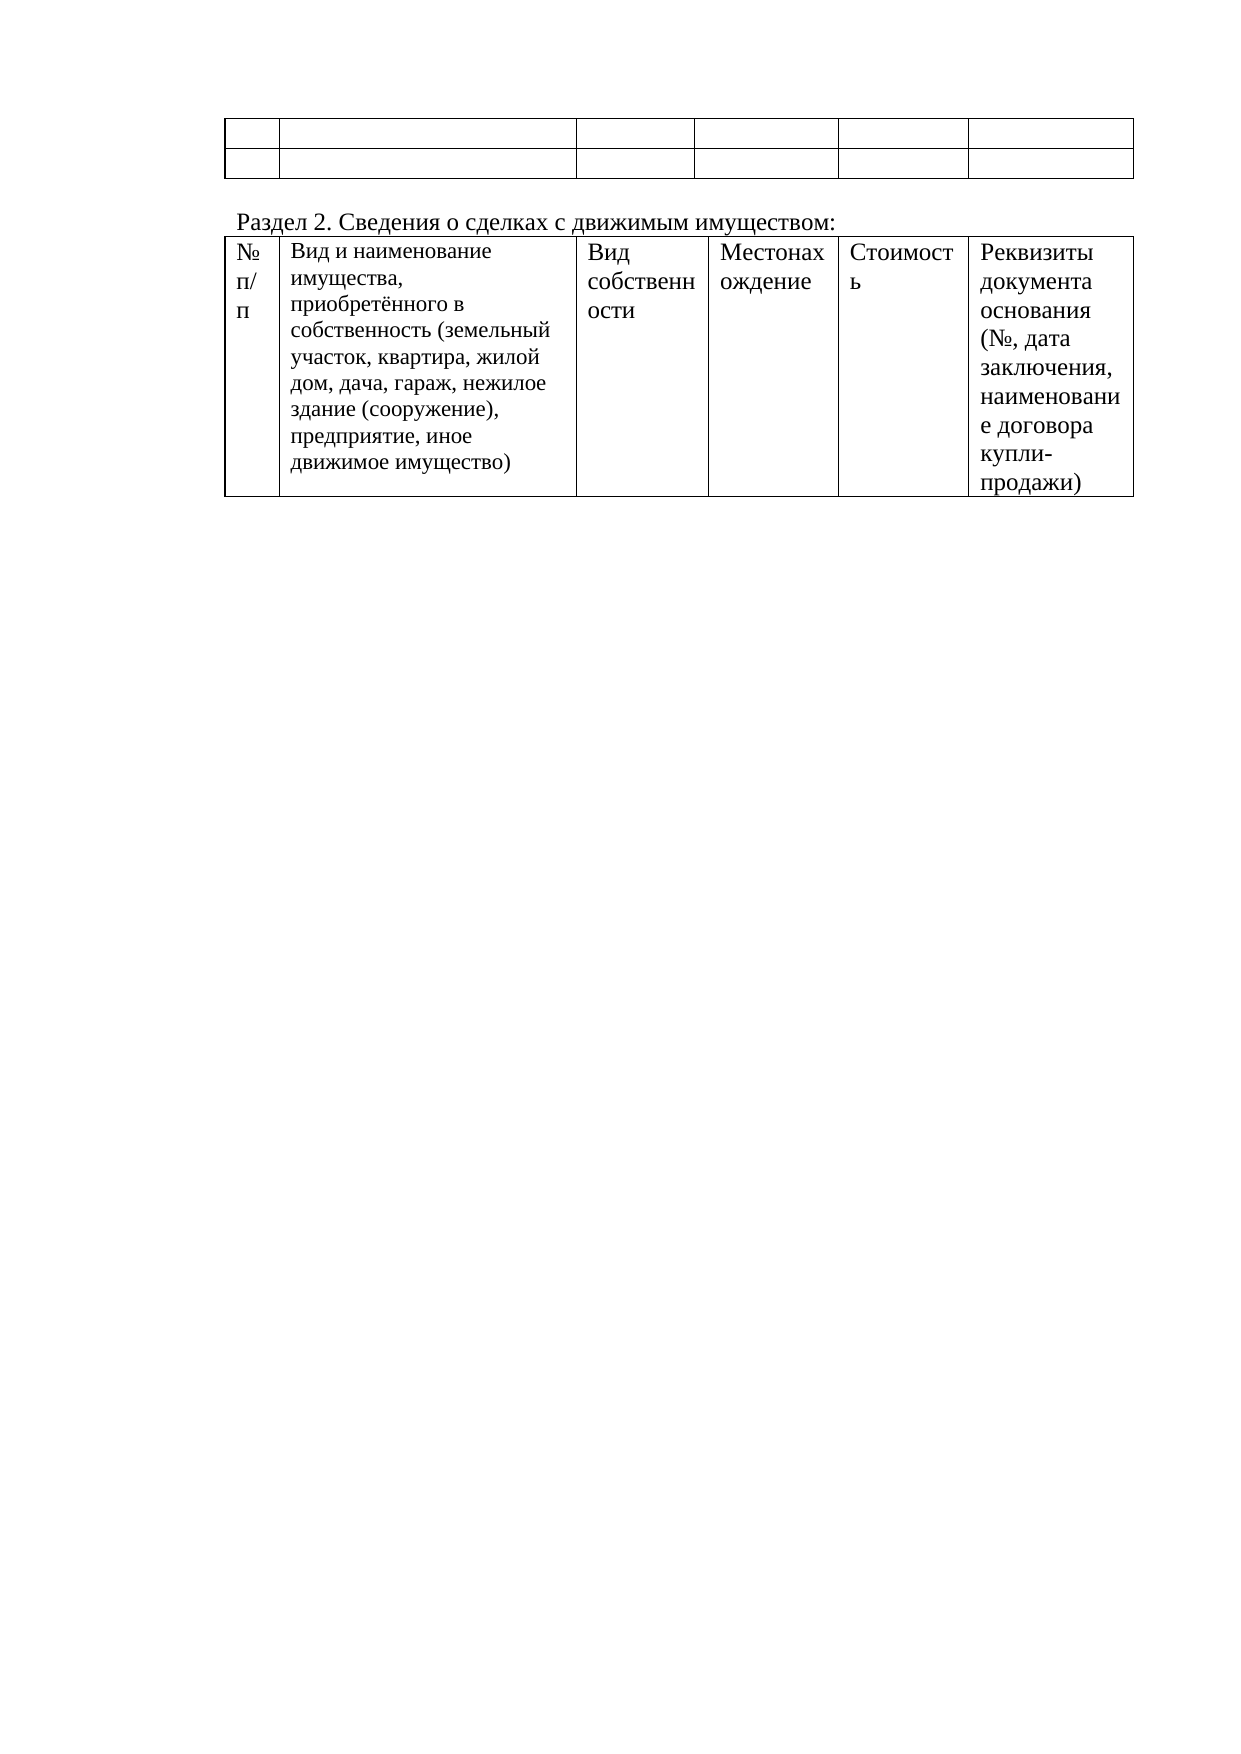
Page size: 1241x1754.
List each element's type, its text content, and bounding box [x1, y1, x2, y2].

table_cell [280, 149, 576, 178]
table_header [969, 237, 1133, 496]
table_cell [695, 119, 838, 148]
table_cell [226, 119, 279, 148]
table_header Местонахождение [709, 237, 838, 496]
table_header Стоимость [839, 237, 968, 496]
text Раздел 2. Сведения о сделках с движимым имуществом: [236, 207, 1122, 236]
table_header Вид собственности [577, 237, 708, 496]
table_cell [577, 119, 694, 148]
table_cell [969, 149, 1133, 178]
table_cell [695, 149, 838, 178]
table_cell [839, 119, 968, 148]
table_cell [226, 149, 279, 178]
table_cell [969, 119, 1133, 148]
table_header № п/п [226, 237, 279, 496]
table_cell [839, 149, 968, 178]
table_header Вид и наименование имущества, приобретённого в собственность (земельный участок, квартира, жилой дом, дача, гараж, нежилое здание (сооружение), предприятие, иное движимое имущество) [280, 237, 576, 496]
table_cell [577, 149, 694, 178]
table_cell [280, 119, 576, 148]
